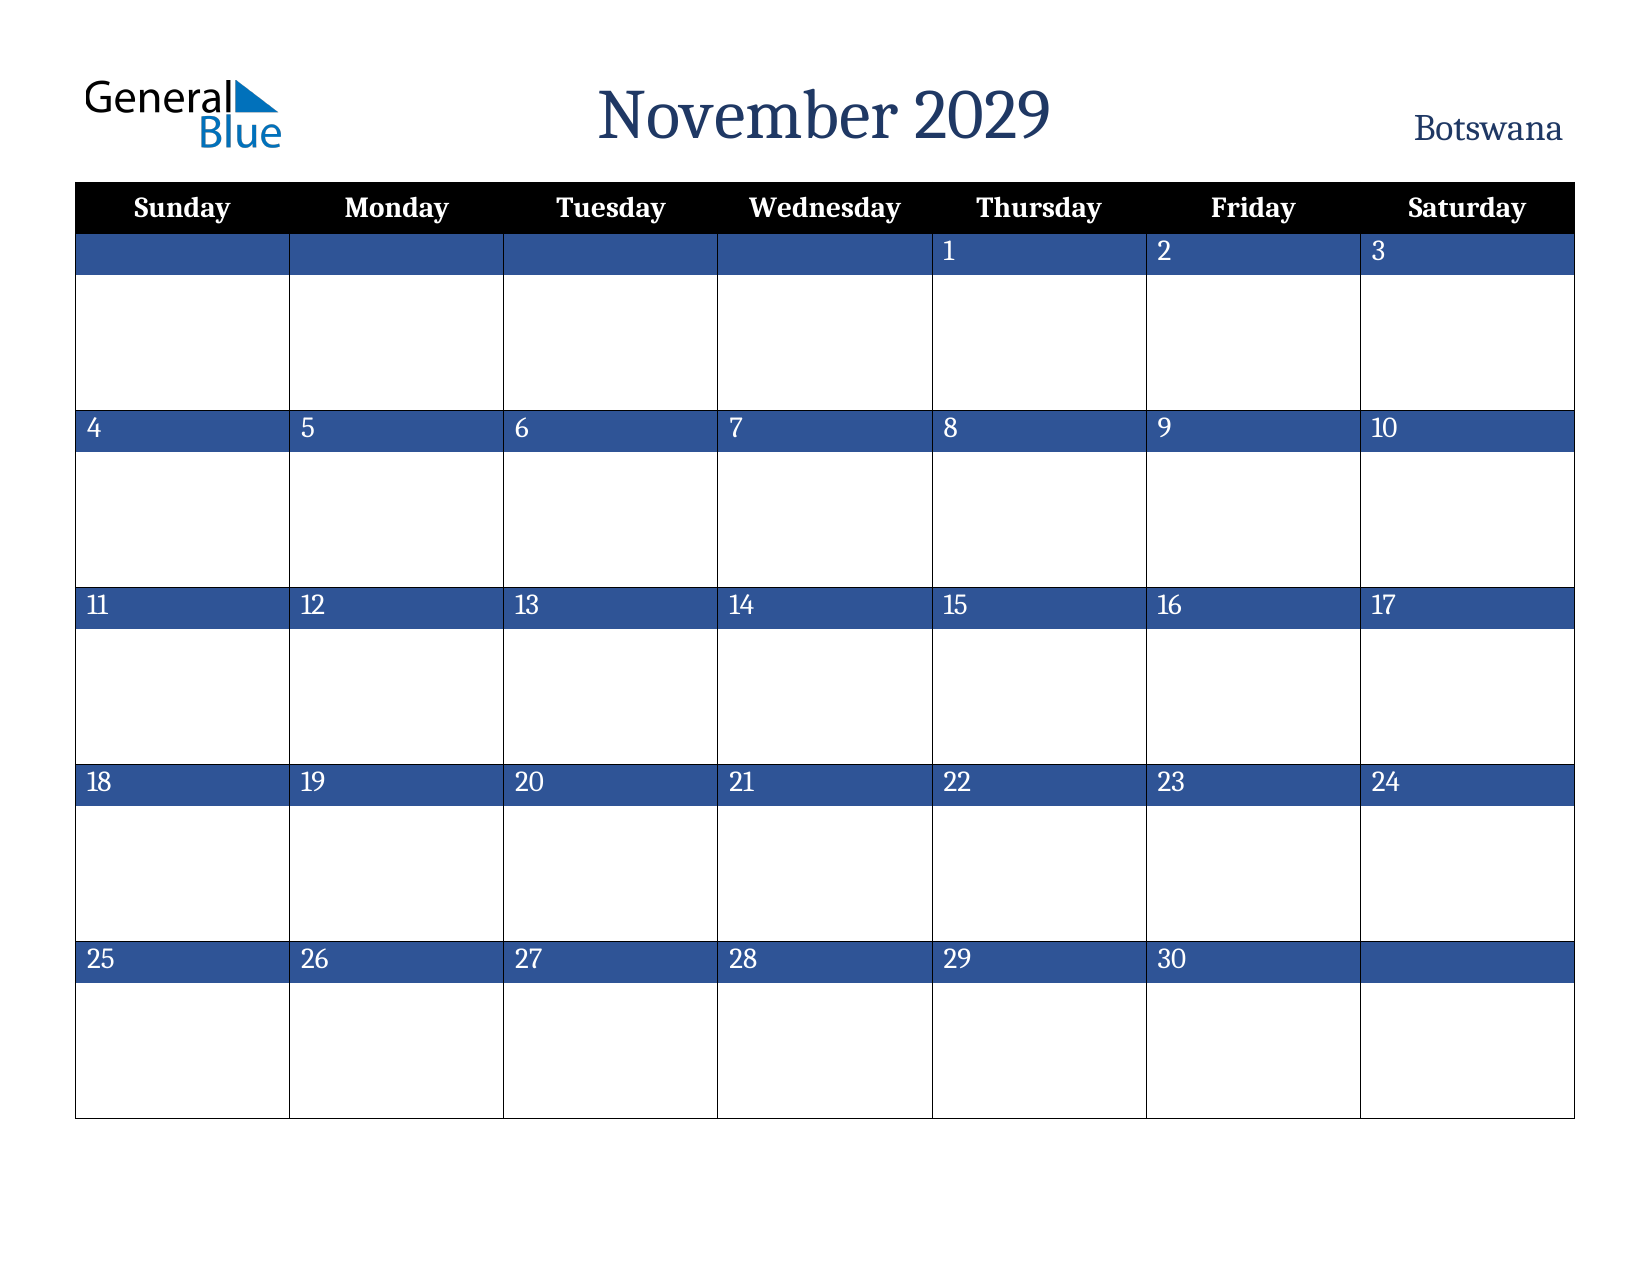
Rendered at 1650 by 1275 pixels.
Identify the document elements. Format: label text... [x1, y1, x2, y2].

table_cell 8 [933, 411, 1146, 452]
table_cell [1361, 452, 1574, 587]
table_cell [1147, 983, 1360, 1118]
table_cell 28 [718, 942, 932, 983]
table_cell [76, 629, 289, 764]
table_cell [76, 806, 289, 941]
table_cell [718, 806, 932, 941]
table_cell 29 [933, 942, 1146, 983]
table_cell [1361, 942, 1574, 983]
table_cell 1 [933, 234, 1146, 275]
table_cell [290, 275, 503, 410]
table_cell [1361, 983, 1574, 1118]
table_cell [1361, 806, 1574, 941]
table_cell [1361, 629, 1574, 764]
table_cell Monday [290, 183, 503, 233]
table_cell 13 [504, 588, 717, 629]
table_cell Saturday [1361, 183, 1574, 233]
table_cell 14 [718, 588, 932, 629]
table_cell 2 [1147, 234, 1360, 275]
table_cell [1147, 806, 1360, 941]
table_cell [504, 234, 717, 275]
table_cell 20 [504, 765, 717, 806]
table_cell [504, 806, 717, 941]
table_cell [290, 629, 503, 764]
table_cell [718, 629, 932, 764]
table_cell 25 [76, 942, 289, 983]
table_cell [718, 452, 932, 587]
table_cell [1361, 275, 1574, 410]
table_cell [290, 234, 503, 275]
table_cell 15 [933, 588, 1146, 629]
table_cell [504, 629, 717, 764]
table_cell [933, 983, 1146, 1118]
table_cell 24 [1361, 765, 1574, 806]
table_cell Wednesday [718, 183, 932, 233]
table_cell [504, 452, 717, 587]
table_cell [718, 234, 932, 275]
table_cell [1147, 629, 1360, 764]
table_cell [718, 275, 932, 410]
table_cell [933, 629, 1146, 764]
table_cell 9 [1147, 411, 1360, 452]
table_cell [718, 983, 932, 1118]
table_cell [290, 806, 503, 941]
table_cell Thursday [933, 183, 1146, 233]
table_cell 7 [718, 411, 932, 452]
table_header Botswana [1146, 75, 1574, 182]
table_cell 27 [504, 942, 717, 983]
table_cell [933, 806, 1146, 941]
table_cell 22 [933, 765, 1146, 806]
table_cell Friday [1147, 183, 1360, 233]
table_cell 3 [1361, 234, 1574, 275]
table_cell 17 [1361, 588, 1574, 629]
table_cell 6 [504, 411, 717, 452]
table_cell [1147, 452, 1360, 587]
table_header November 2029 [504, 75, 1146, 182]
table_cell 19 [290, 765, 503, 806]
table_cell [933, 275, 1146, 410]
table_cell 26 [290, 942, 503, 983]
table_cell 10 [1361, 411, 1574, 452]
table_cell [76, 275, 289, 410]
table_cell 12 [290, 588, 503, 629]
table_cell [933, 452, 1146, 587]
table_cell 5 [290, 411, 503, 452]
table_cell 30 [1147, 942, 1360, 983]
table_cell 21 [718, 765, 932, 806]
picture [86, 80, 281, 148]
table_cell 23 [1147, 765, 1360, 806]
table_cell [504, 983, 717, 1118]
table_cell [1147, 275, 1360, 410]
table_cell 16 [1147, 588, 1360, 629]
table_cell 11 [76, 588, 289, 629]
table_cell [76, 452, 289, 587]
table_cell [76, 234, 289, 275]
table_cell 18 [76, 765, 289, 806]
table_cell 4 [76, 411, 289, 452]
table_cell [290, 452, 503, 587]
table_cell [76, 983, 289, 1118]
table_cell Tuesday [504, 183, 717, 233]
table_header [76, 75, 503, 182]
table_cell Sunday [76, 183, 289, 233]
table_cell [290, 983, 503, 1118]
table_cell [504, 275, 717, 410]
